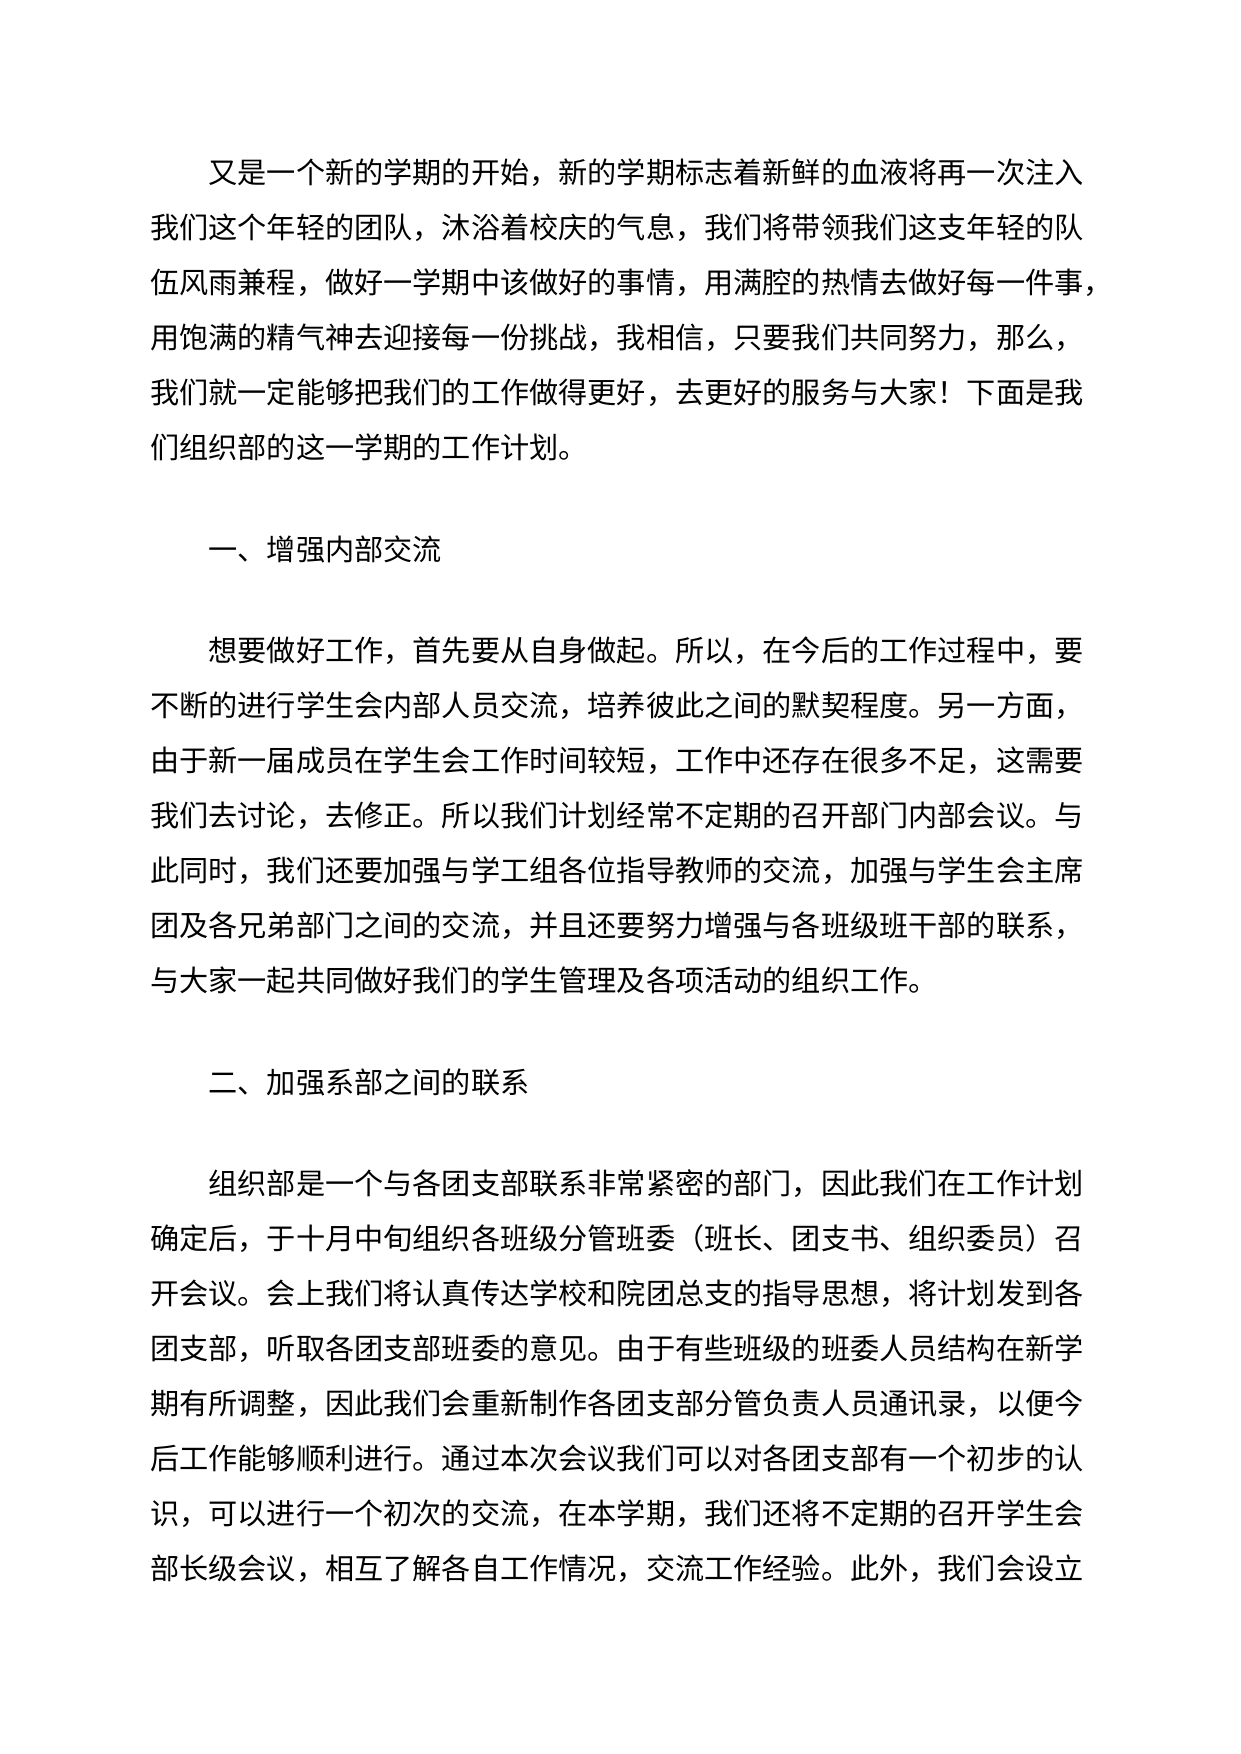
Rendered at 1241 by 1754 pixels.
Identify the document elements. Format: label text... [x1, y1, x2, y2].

text 想要做好工作，首先要从自身做起。所以，在今后的工作过程中，要不断的进行学生会内部人员交流，培养彼此之间的默契程度。另一方面，由于新一届成员在学生会工作时间较短，工作中还存在很多不足，这需要我们去讨论，去修正。所以我们计划经常不定期的召开部门内部会议。与此同时，我们还要加强与学工组各位指导教师的交流，加强与学生会主席团及各兄弟部门之间的交流，并且还要努力增强与各班级班干部的联系，与大家一起共同做好我们的学生管理及各项活动的组织工作。 [150, 628, 1090, 1000]
text 一、增强内部交流 [150, 526, 1090, 568]
text 又是一个新的学期的开始，新的学期标志着新鲜的血液将再一次注入我们这个年轻的团队，沐浴着校庆的气息，我们将带领我们这支年轻的队伍风雨兼程，做好一学期中该做好的事情，用满腔的热情去做好每一件事，用饱满的精气神去迎接每一份挑战，我相信，只要我们共同努力，那么，我们就一定能够把我们的工作做得更好，去更好的服务与大家！下面是我们组织部的这一学期的工作计划。 [150, 150, 1090, 467]
text 二、加强系部之间的联系 [150, 1059, 1090, 1101]
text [150, 1161, 1090, 1587]
